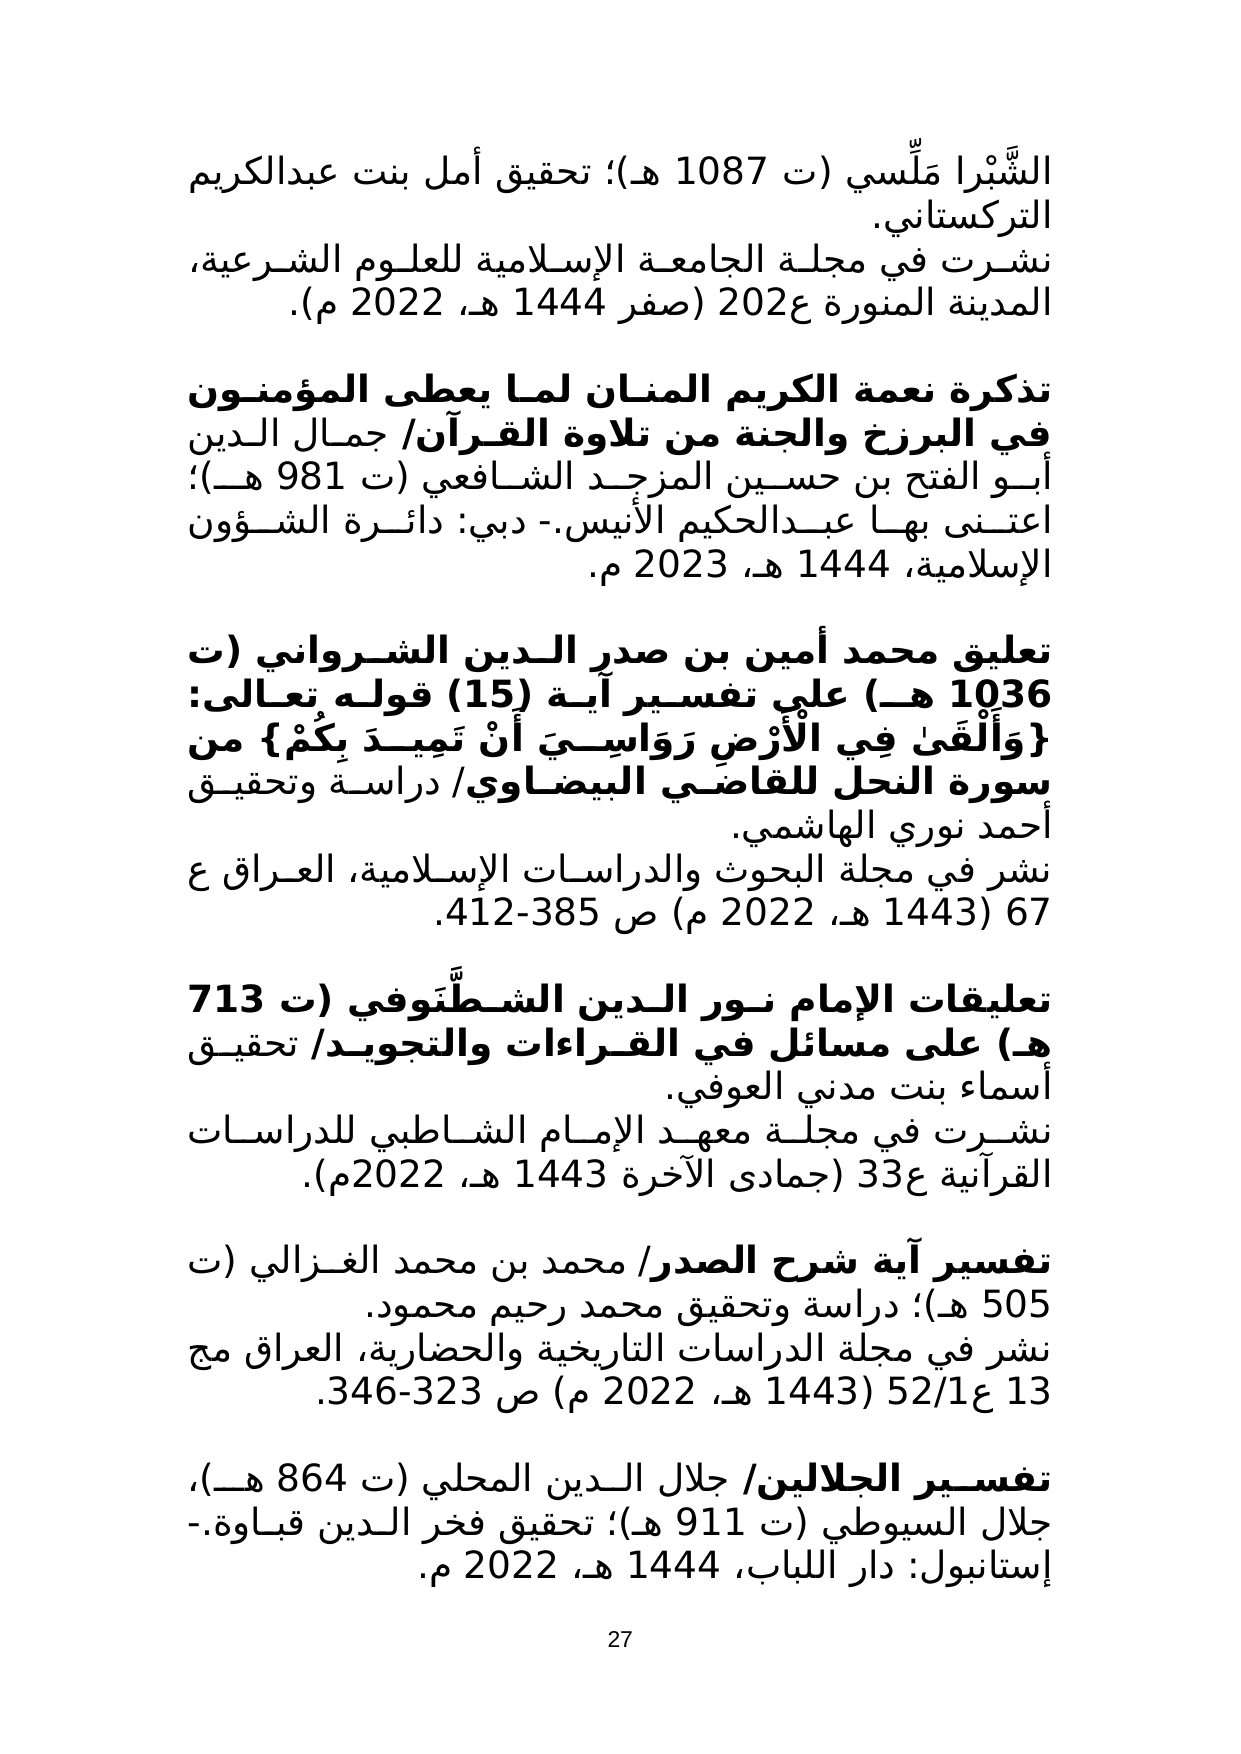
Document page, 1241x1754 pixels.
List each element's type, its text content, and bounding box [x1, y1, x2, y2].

text تعليق محمد أمين بن صدر الدين الشرواني (ت 1036 هـ) على تفسير آية (15) قوله تعالى: {وَأَلْقَىٰ فِي الْأَرْضِ رَوَاسِيَ أَنْ تَمِيدَ بِكُمْ} من سورة النحل للقاضي البيضاوي/ دراسة وتحقيق أحمد نوري الهاشمي. [187, 629, 1053, 847]
text نشر في مجلة البحوث والدراسات الإسلامية، العراق ع67 (1443 هـ، 2022 م) ص 385-412. [187, 847, 1053, 934]
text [187, 150, 1053, 237]
text تعليقات الإمام نور الدين الشطَّنَوفي (ت 713 هـ) على مسائل في القراءات والتجويد/ تحقيق أسماء بنت مدني العوفي. [187, 978, 1053, 1109]
text نشر في مجلة الدراسات التاريخية والحضارية، العراق مج13 ع52/1 (1443 هـ، 2022 م) ص 323-346. [187, 1326, 1053, 1414]
text نشرت في مجلة معهد الإمام الشاطبي للدراسات القرآنية ع33 (جمادى الآخرة 1443 هـ، 2022م). [187, 1109, 1053, 1196]
text تذكرة نعمة الكريم المنان لما يعطى المؤمنون في البرزخ والجنة من تلاوة القرآن/ جمال الدين أبو الفتح بن حسين المزجد الشافعي (ت 981 هـ)؛ اعتنى بها عبدالحكيم الأنيس.- دبي: دائرة الشؤون الإسلامية، 1444 هـ، 2023 م. [187, 368, 1053, 586]
text تفسير آية شرح الصدر/ محمد بن محمد الغزالي (ت 505 هـ)؛ دراسة وتحقيق محمد رحيم محمود. [187, 1239, 1053, 1326]
text نشرت في مجلة الجامعة الإسلامية للعلوم الشرعية، المدينة المنورة ع202 (صفر 1444 هـ، 2022 م). [187, 237, 1053, 324]
text تفسير الجلالين/ جلال الدين المحلي (ت 864 هـ)، جلال السيوطي (ت 911 هـ)؛ تحقيق فخر الدين قباوة.- إستانبول: دار اللباب، 1444 هـ، 2022 م. [187, 1457, 1053, 1588]
